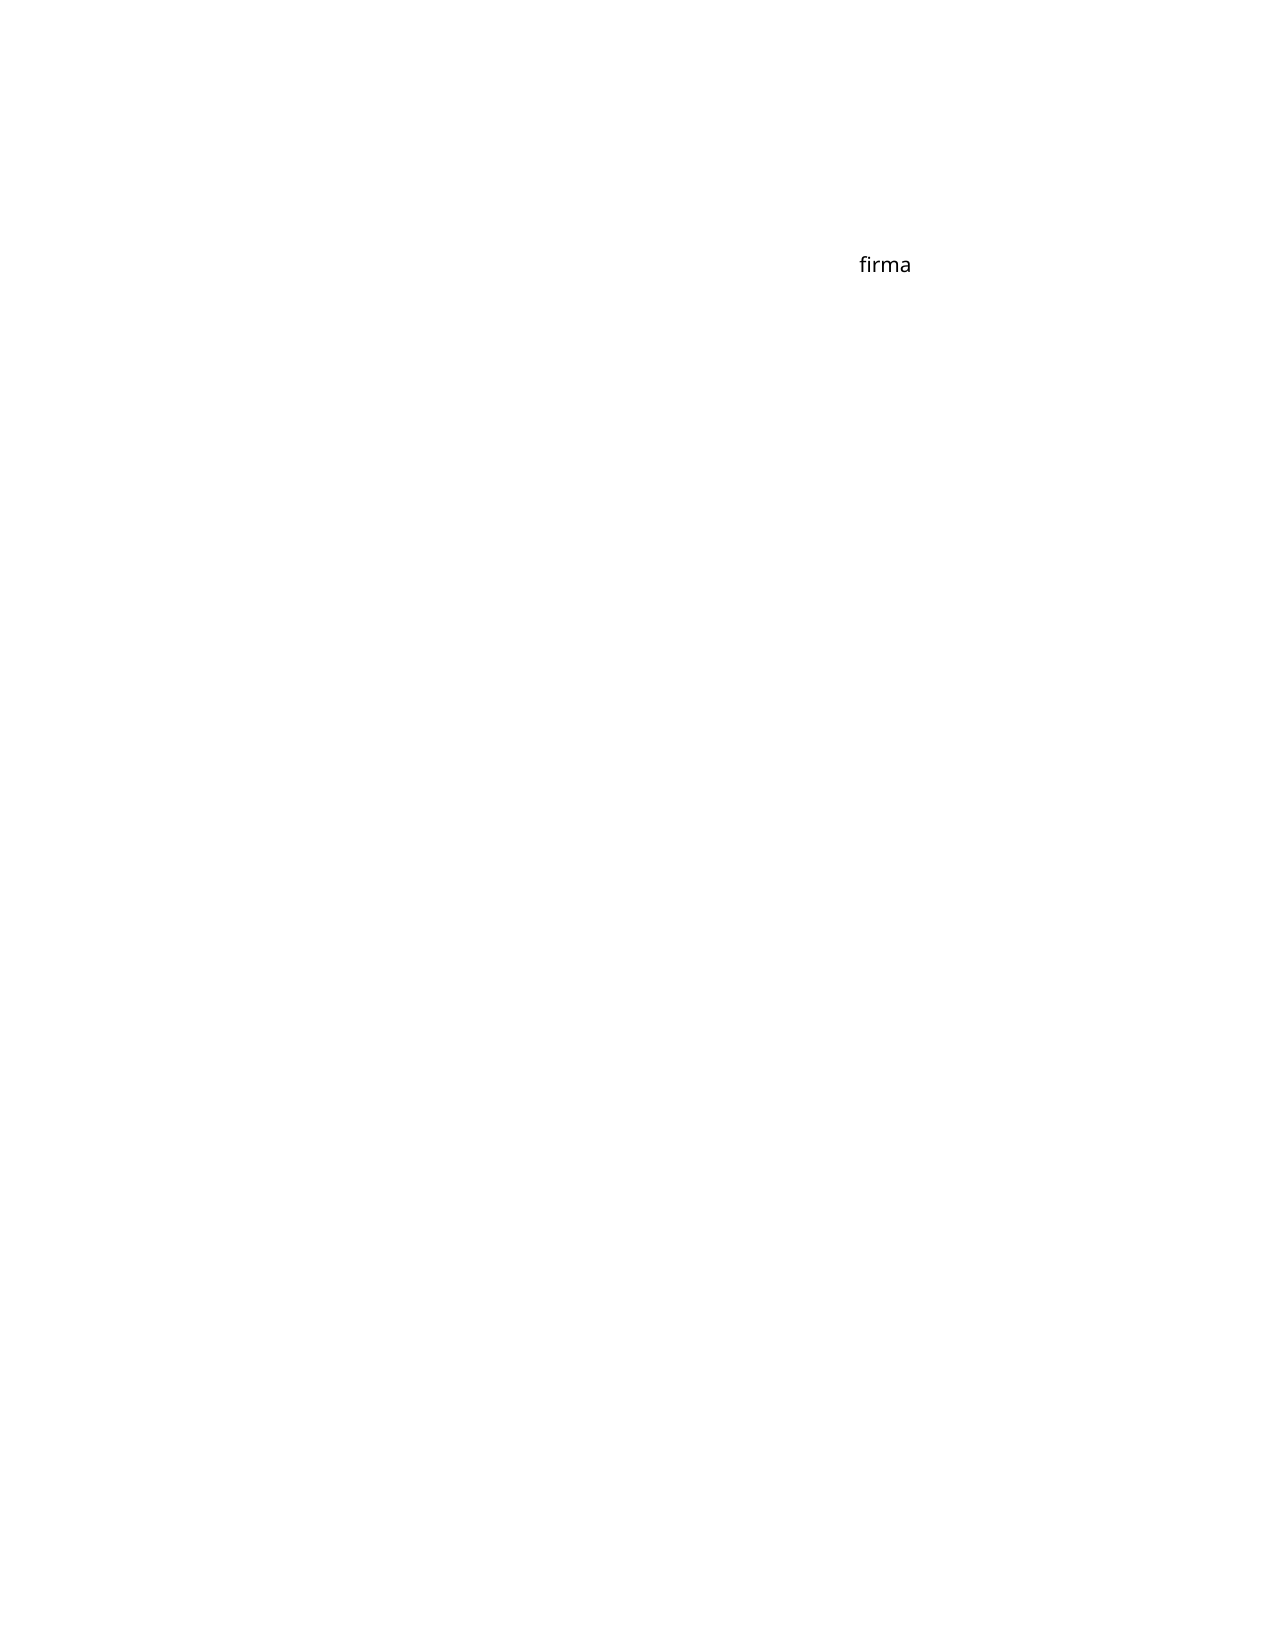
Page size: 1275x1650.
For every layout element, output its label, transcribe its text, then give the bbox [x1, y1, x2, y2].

text firma [150, 252, 911, 277]
